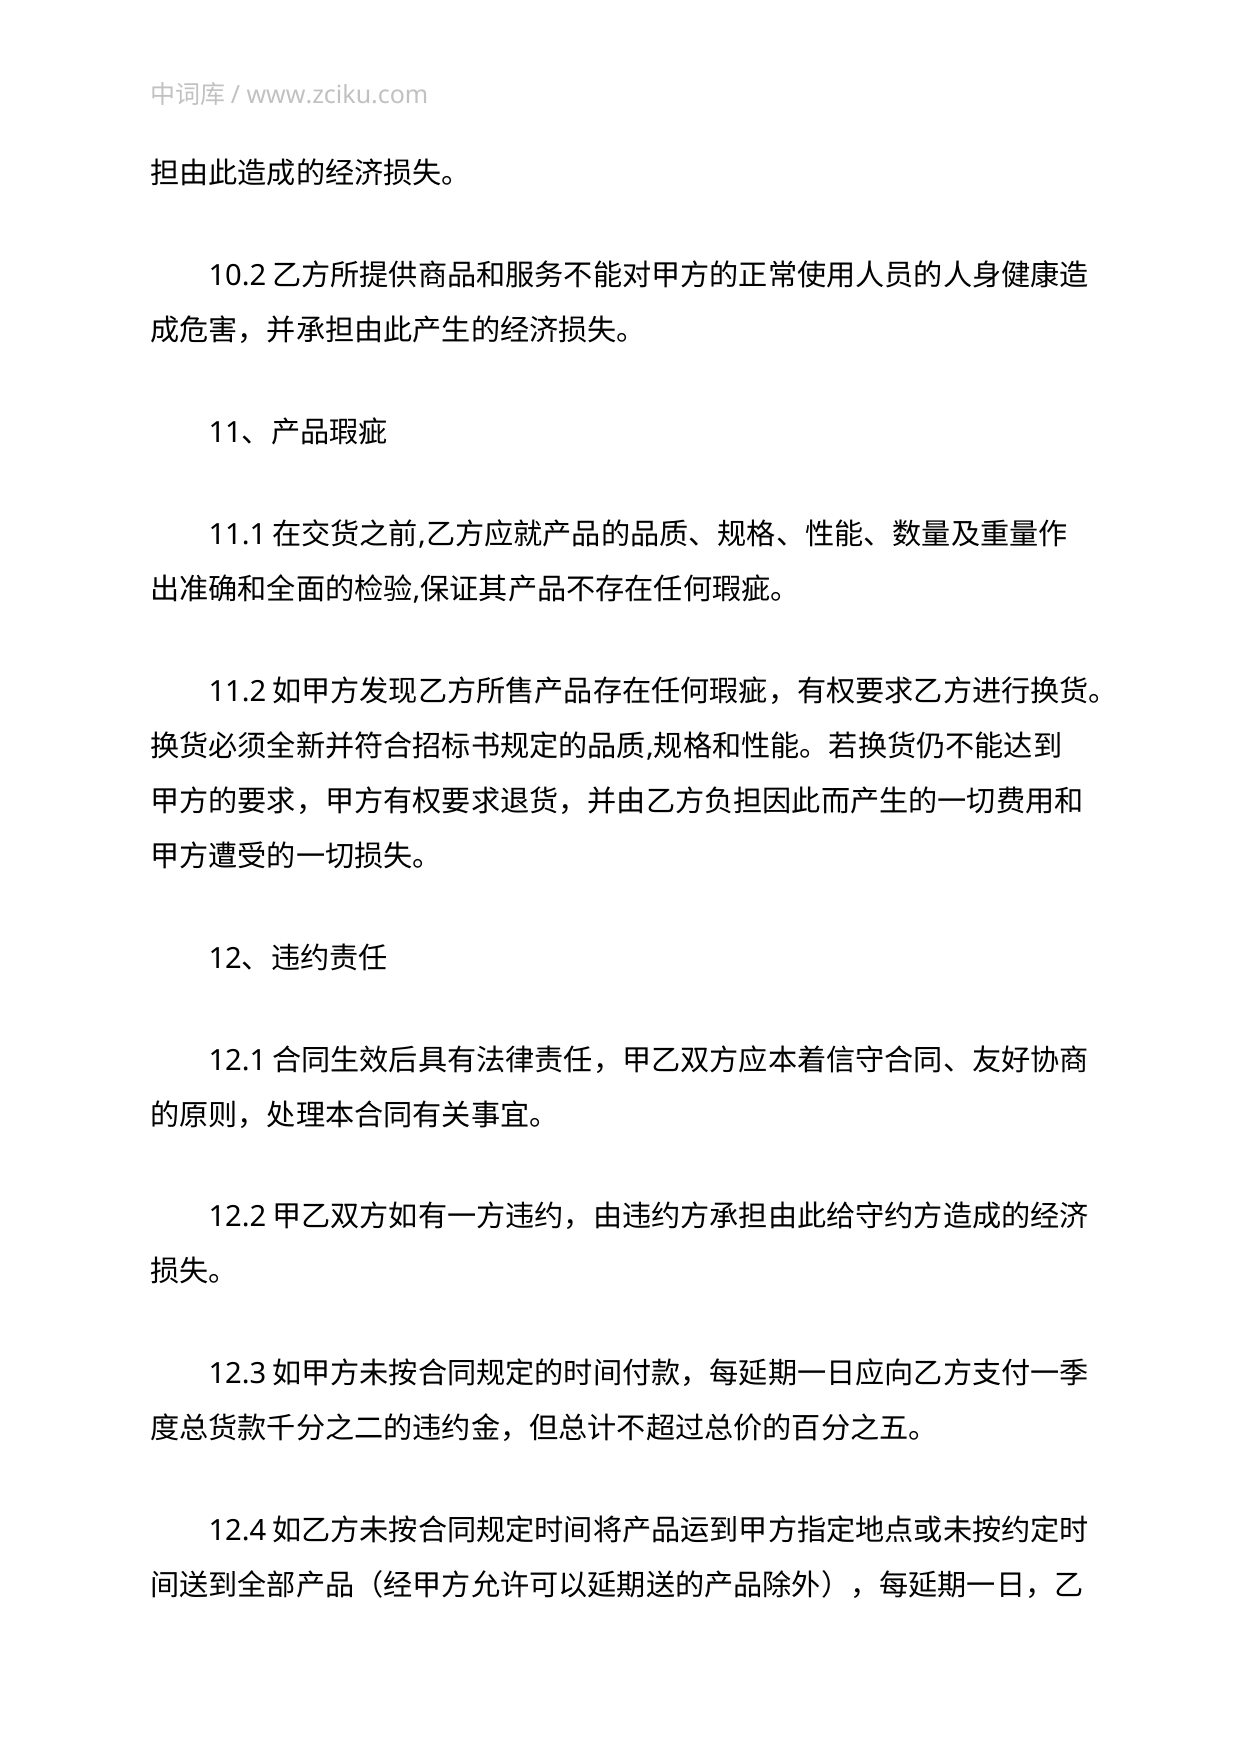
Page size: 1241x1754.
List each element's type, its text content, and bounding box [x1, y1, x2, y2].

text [150, 1506, 1090, 1604]
text 11.1在交货之前,乙方应就产品的品质、规格、性能、数量及重量作出准确和全面的检验,保证其产品不存在任何瑕疵。 [150, 511, 1090, 608]
text 12.2甲乙双方如有一方违约，由违约方承担由此给守约方造成的经济损失。 [150, 1193, 1090, 1290]
text 11.2如甲方发现乙方所售产品存在任何瑕疵，有权要求乙方进行换货。换货必须全新并符合招标书规定的品质,规格和性能。若换货仍不能达到甲方的要求，甲方有权要求退货，并由乙方负担因此而产生的一切费用和甲方遭受的一切损失。 [150, 667, 1090, 875]
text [150, 150, 1090, 192]
text 12.3如甲方未按合同规定的时间付款，每延期一日应向乙方支付一季度总货款千分之二的违约金，但总计不超过总价的百分之五。 [150, 1350, 1090, 1447]
text 12.1合同生效后具有法律责任，甲乙双方应本着信守合同、友好协商的原则，处理本合同有关事宜。 [150, 1036, 1090, 1133]
text 10.2乙方所提供商品和服务不能对甲方的正常使用人员的人身健康造成危害，并承担由此产生的经济损失。 [150, 252, 1090, 349]
text 12、违约责任 [150, 934, 1090, 977]
text 11、产品瑕疵 [150, 408, 1090, 451]
